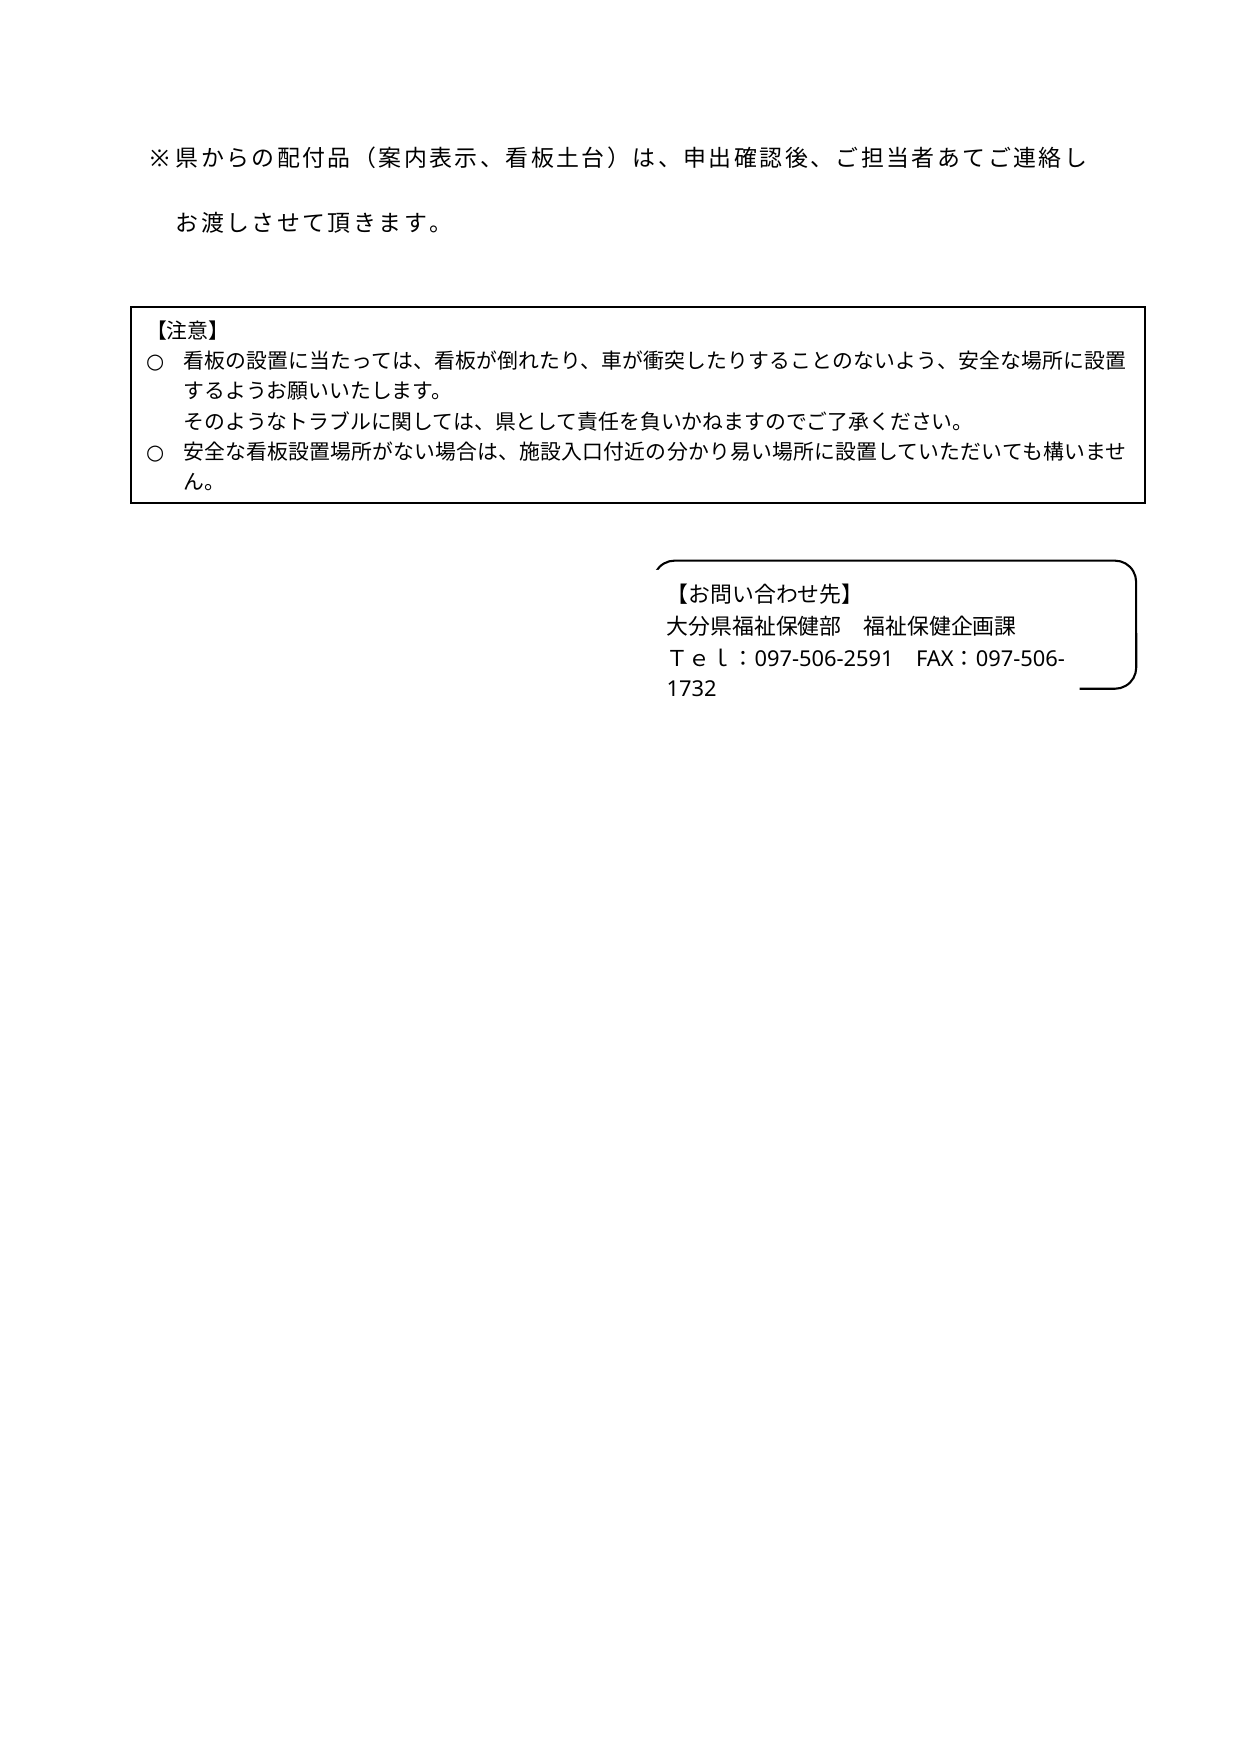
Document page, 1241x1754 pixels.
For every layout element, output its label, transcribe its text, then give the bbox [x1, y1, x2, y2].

text ※県からの配付品（案内表示、看板土台）は、申出確認後、ご担当者あてご連絡しお渡しさせて頂きます。 [150, 124, 1090, 254]
